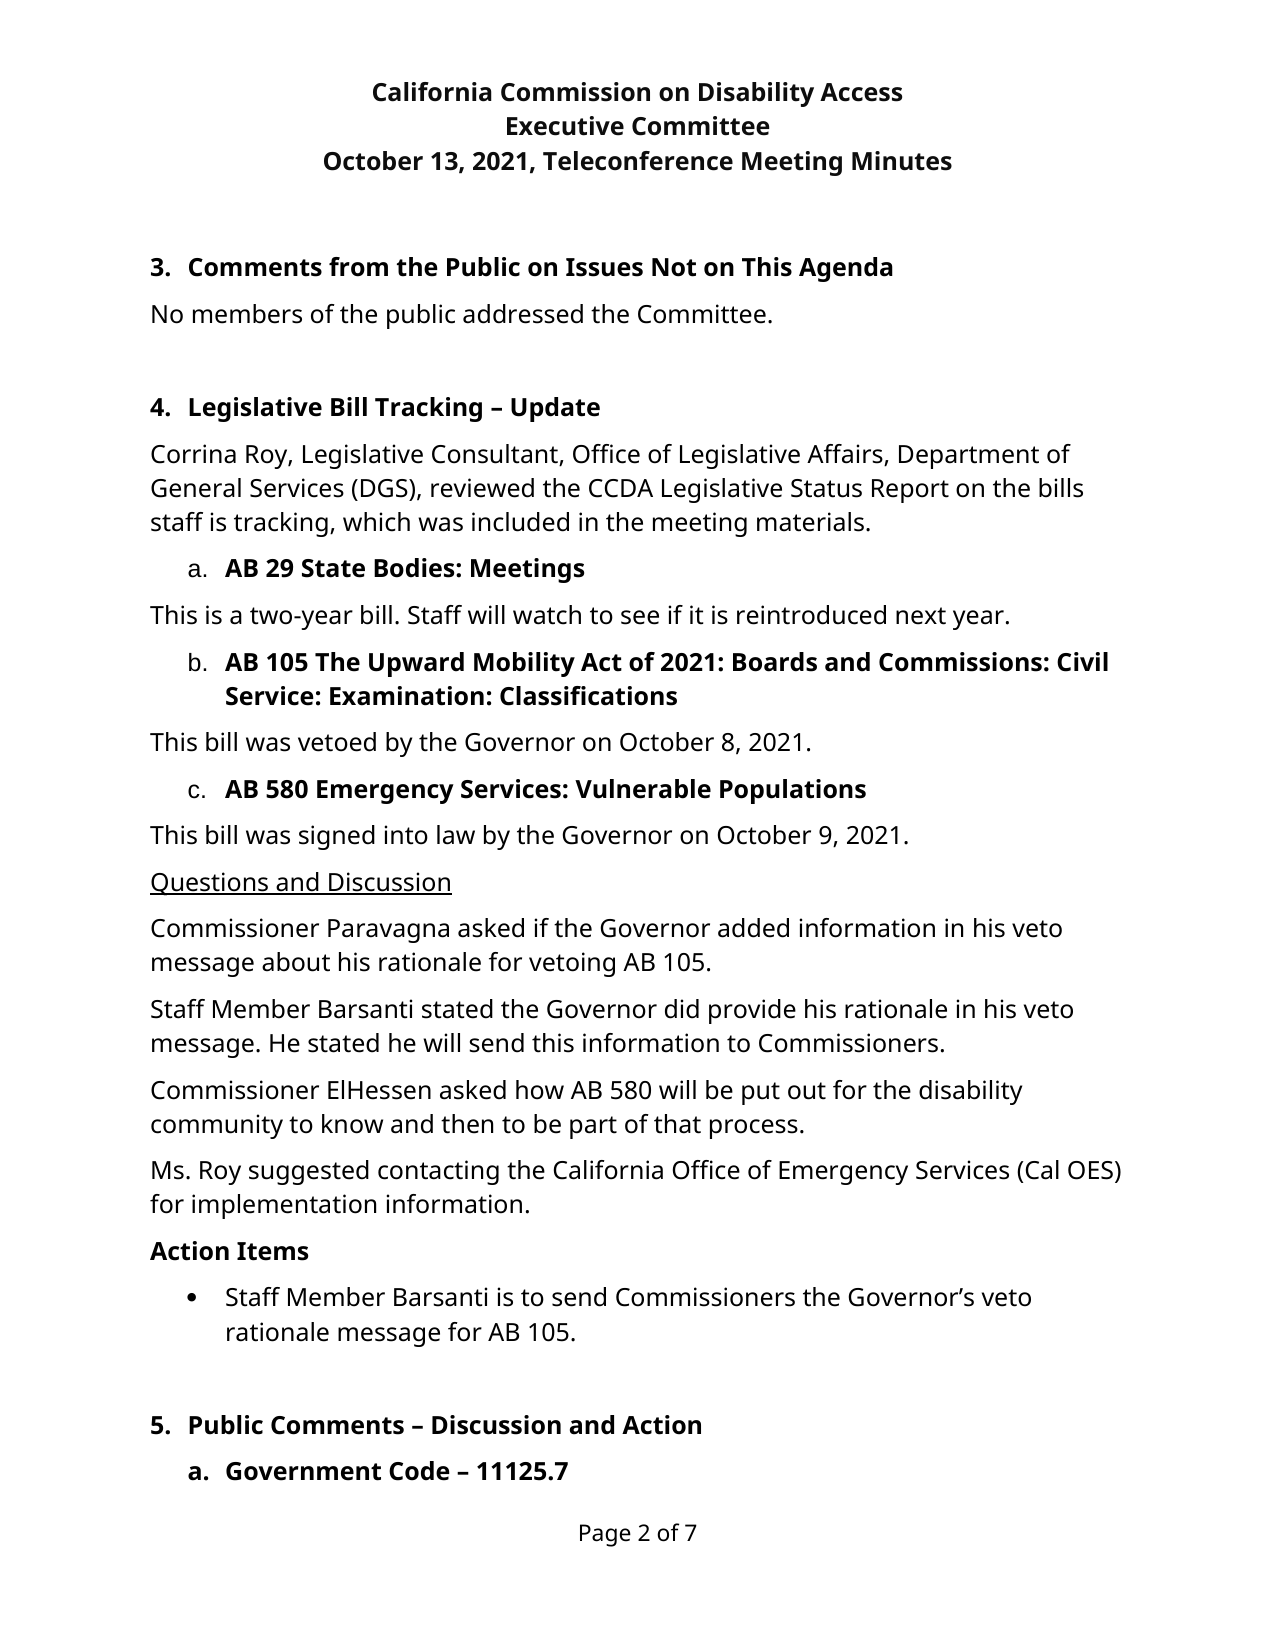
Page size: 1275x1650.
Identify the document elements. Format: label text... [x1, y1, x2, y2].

text No members of the public addressed the Committee. [150, 297, 1125, 331]
text This bill was signed into law by the Governor on October 9, 2021. [150, 818, 1125, 852]
text a. Government Code – 11125.7 [187, 1454, 1125, 1488]
list AB 105 The Upward Mobility Act of 2021: Boards and Commissions: Civil Service: Examination: Classifications [187, 644, 1125, 712]
text Commissioner Paravagna asked if the Governor added information in his veto message about his rationale for vetoing AB 105. [150, 911, 1125, 979]
text Questions and Discussion [150, 864, 1125, 898]
text 5. Public Comments – Discussion and Action [150, 1407, 1125, 1441]
text Action Items [150, 1233, 1125, 1268]
text 4. Legislative Bill Tracking – Update [150, 390, 1125, 424]
text Commissioner ElHessen asked how AB 580 will be put out for the disability community to know and then to be part of that process. [150, 1072, 1125, 1140]
list AB 580 Emergency Services: Vulnerable Populations [187, 771, 1125, 805]
text Corrina Roy, Legislative Consultant, Office of Legislative Affairs, Department of General Services (DGS), reviewed the CCDA Legislative Status Report on the bills staff is tracking, which was included in the meeting materials. [150, 436, 1125, 538]
text This bill was vetoed by the Governor on October 8, 2021. [150, 725, 1125, 759]
text Staff Member Barsanti stated the Governor did provide his rationale in his veto message. He stated he will send this information to Commissioners. [150, 992, 1125, 1060]
list AB 29 State Bodies: Meetings [187, 551, 1125, 585]
text Ms. Roy suggested contacting the California Office of Emergency Services (Cal OES) for implementation information. [150, 1153, 1125, 1221]
list Staff Member Barsanti is to send Commissioners the Governor’s veto rationale message for AB 105. [187, 1280, 1125, 1348]
text This is a two-year bill. Staff will watch to see if it is reintroduced next year. [150, 598, 1125, 632]
text 3. Comments from the Public on Issues Not on This Agenda [150, 250, 1125, 284]
